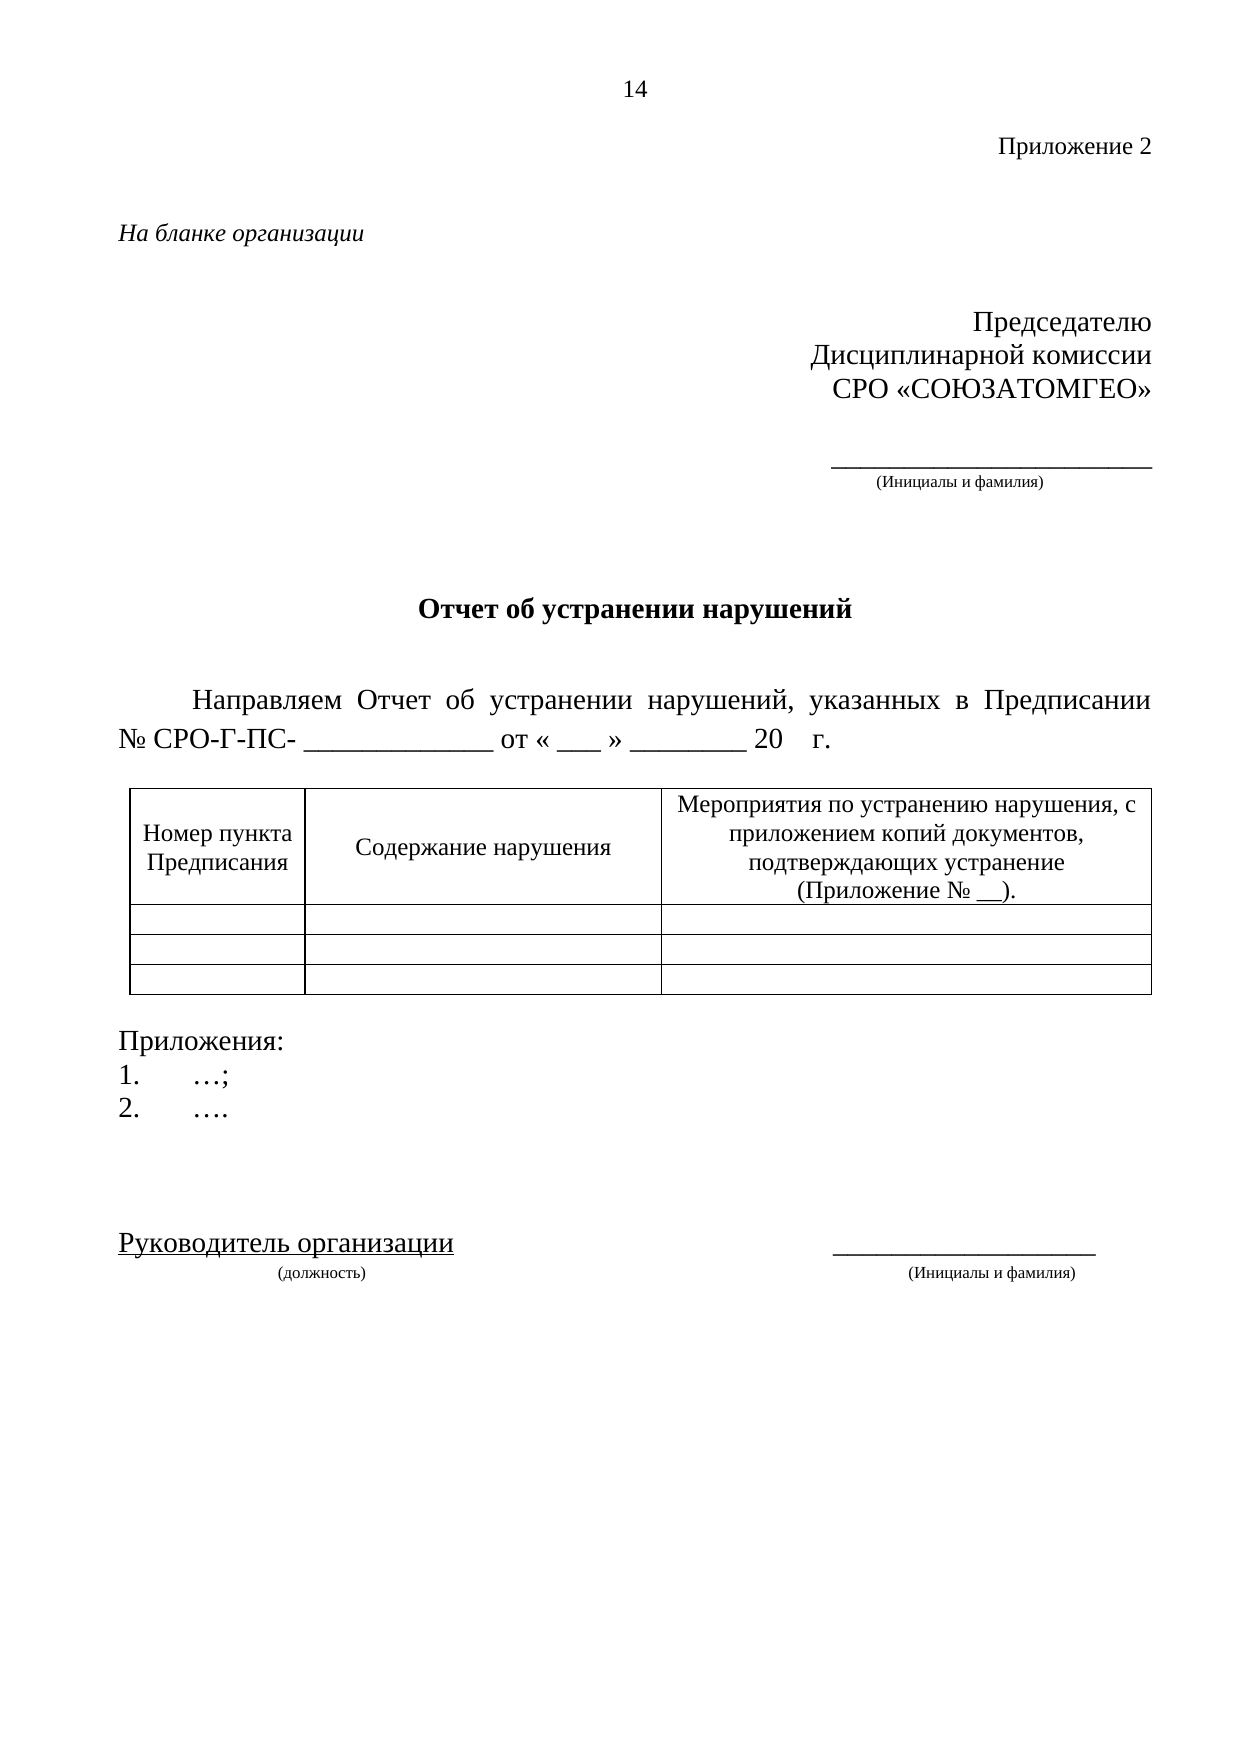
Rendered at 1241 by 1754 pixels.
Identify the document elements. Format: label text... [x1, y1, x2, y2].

text СРО «СОЮЗАТОМГЕО» [118, 371, 1152, 404]
text Дисциплинарной комиссии [118, 337, 1152, 371]
text (Инициалы и фамилия) [118, 472, 1152, 505]
list …; [118, 1057, 1152, 1091]
text Отчет об устранении нарушений [118, 591, 1152, 625]
list …. [118, 1091, 1152, 1124]
table_cell [306, 965, 661, 994]
text Приложения: [118, 1023, 1152, 1057]
table_cell [662, 935, 1151, 964]
text ______________________ [118, 438, 1152, 472]
table_header Мероприятия по устранению нарушения, с приложением копий документов, подтверждающих устранение (Приложение № __). [662, 789, 1151, 904]
table_cell [131, 935, 304, 964]
table_header Содержание нарушения [306, 789, 661, 904]
text Председателю [118, 304, 1152, 337]
text На бланке организации [118, 218, 1152, 246]
text Приложение 2 [118, 131, 1152, 160]
table_cell [306, 905, 661, 934]
table_cell [662, 965, 1151, 994]
table_cell [131, 905, 304, 934]
text Направляем Отчет об устранении нарушений, указанных в Предписании № СРО-Г-ПС- _____________ от « ___ » ________ 20 г. [118, 682, 1152, 754]
table_cell [131, 965, 304, 994]
table_cell [662, 905, 1151, 934]
text (должность) (Инициалы и фамилия) [118, 1263, 1152, 1297]
table_cell [306, 935, 661, 964]
table_header Номер пункта Предписания [131, 789, 304, 904]
text Руководитель организации __________________ [118, 1225, 1152, 1258]
